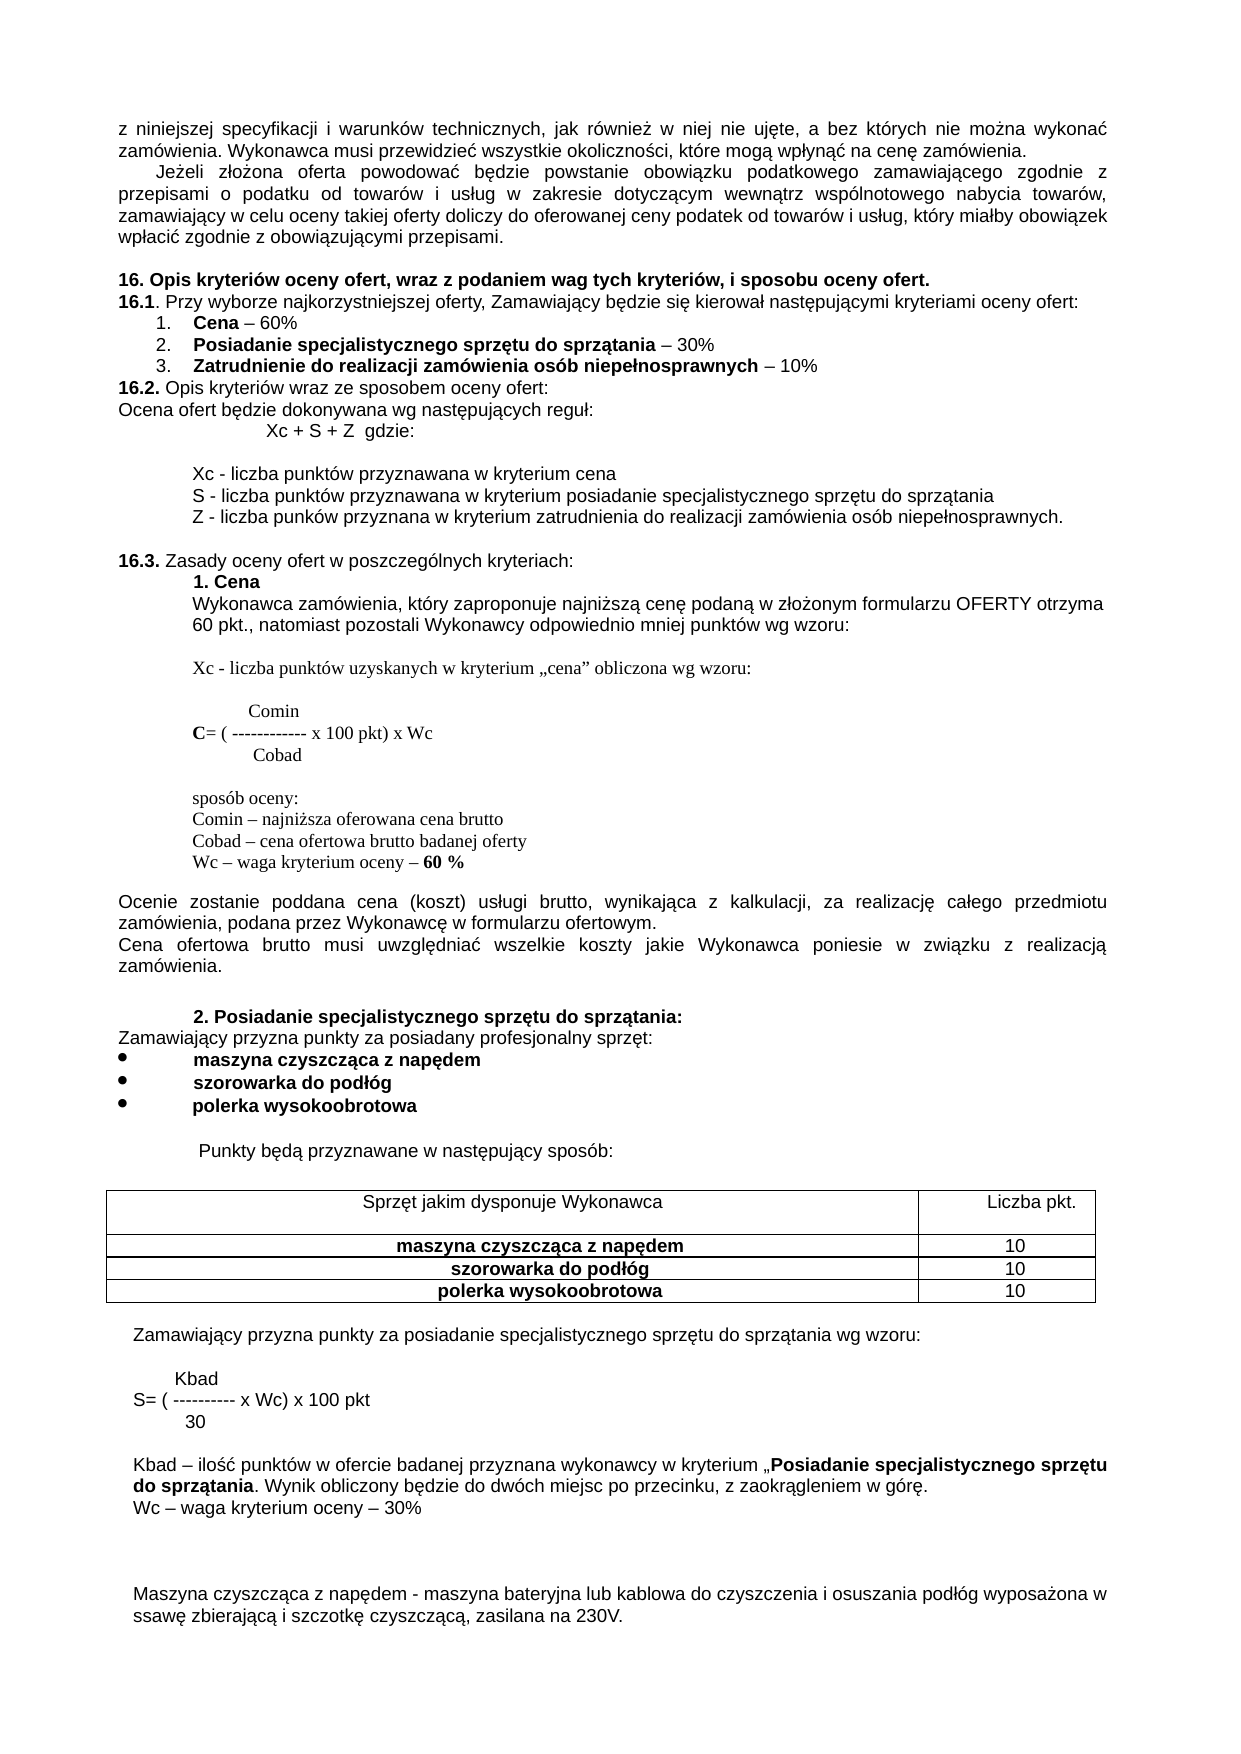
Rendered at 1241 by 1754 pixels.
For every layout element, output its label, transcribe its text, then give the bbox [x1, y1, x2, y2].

text Zamawiający przyzna punkty za posiadany profesjonalny sprzęt: [118, 1027, 1107, 1049]
text Comin – najniższa oferowana cena brutto [192, 808, 1107, 830]
text Xc - liczba punktów uzyskanych w kryterium „cena” obliczona wg wzoru: [192, 657, 1107, 679]
text Xc + S + Z gdzie: [192, 420, 1107, 442]
text 16.1. Przy wyborze najkorzystniejszej oferty, Zamawiający będzie się kierował następującymi kryteriami oceny ofert: [118, 291, 1107, 312]
text 16.2. Opis kryteriów wraz ze sposobem oceny ofert: [118, 377, 1107, 398]
table_cell szorowarka do podłóg [107, 1258, 918, 1279]
text Ocenie zostanie poddana cena (koszt) usługi brutto, wynikająca z kalkulacji, za realizację całego przedmiotu zamówienia, podana przez Wykonawcę w formularzu ofertowym. [118, 891, 1107, 934]
text S - liczba punktów przyznawana w kryterium posiadanie specjalistycznego sprzętu do sprzątania [118, 485, 1107, 506]
text 30 [133, 1411, 1107, 1432]
text sposób oceny: [192, 787, 1107, 808]
table_header Sprzęt jakim dysponuje Wykonawca [107, 1191, 918, 1234]
text Wc – waga kryterium oceny – 30% [133, 1497, 1107, 1518]
text Xc - liczba punktów przyznawana w kryterium cena [118, 463, 1107, 485]
text Kbad – ilość punktów w ofercie badanej przyznana wykonawcy w kryterium „Posiadanie specjalistycznego sprzętu do sprzątania. Wynik obliczony będzie do dwóch miejsc po przecinku, z zaokrągleniem w górę. [133, 1454, 1107, 1497]
table_cell 10 [919, 1258, 1095, 1279]
text 2. Posiadanie specjalistycznego sprzętu do sprzątania: [193, 1006, 1107, 1027]
table_cell polerka wysokoobrotowa [107, 1280, 918, 1302]
table_cell maszyna czyszcząca z napędem [107, 1235, 918, 1256]
text Wc – waga kryterium oceny – 60 % [192, 851, 1107, 873]
list maszyna czyszcząca z napędem [118, 1049, 1107, 1072]
text S= ( ---------- x Wc) x 100 pkt [133, 1389, 1107, 1411]
text C= ( ------------ x 100 pkt) x Wc [192, 722, 1107, 743]
table_header Liczba pkt. [919, 1191, 1095, 1234]
text 1. Cena [193, 571, 1107, 592]
text Jeżeli złożona oferta powodować będzie powstanie obowiązku podatkowego zamawiającego zgodnie z przepisami o podatku od towarów i usług w zakresie dotyczącym wewnątrz wspólnotowego nabycia towarów, zamawiający w celu oceny takiej oferty doliczy do oferowanej ceny podatek od towarów i usług, który miałby obowiązek wpłacić zgodnie z obowiązującymi przepisami. [118, 161, 1107, 247]
text Zamawiający przyzna punkty za posiadanie specjalistycznego sprzętu do sprzątania wg wzoru: [133, 1324, 1107, 1346]
text Ocena ofert będzie dokonywana wg następujących reguł: [118, 398, 1107, 420]
text Cobad [192, 743, 1107, 765]
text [118, 118, 1107, 161]
text Comin [192, 700, 1107, 722]
list szorowarka do podłóg [118, 1072, 1107, 1095]
text Z - liczba punków przyznana w kryterium zatrudnienia do realizacji zamówienia osób niepełnosprawnych. [192, 506, 1107, 528]
text Wykonawca zamówienia, który zaproponuje najniższą cenę podaną w złożonym formularzu OFERTY otrzyma 60 pkt., natomiast pozostali Wykonawcy odpowiednio mniej punktów wg wzoru: [192, 592, 1107, 636]
text 16.3. Zasady oceny ofert w poszczególnych kryteriach: [118, 549, 1107, 571]
list Posiadanie specjalistycznego sprzętu do sprzątania – 30% [156, 334, 1107, 355]
text Kbad [133, 1367, 1107, 1389]
table_cell 10 [919, 1235, 1095, 1256]
text Cobad – cena ofertowa brutto badanej oferty [192, 830, 1107, 851]
text Punkty będą przyznawane w następujący sposób: [193, 1139, 1107, 1161]
list Zatrudnienie do realizacji zamówienia osób niepełnosprawnych – 10% [156, 355, 1107, 377]
list Cena – 60% [156, 312, 1107, 334]
text Cena ofertowa brutto musi uwzględniać wszelkie koszty jakie Wykonawca poniesie w związku z realizacją zamówienia. [118, 934, 1107, 977]
text Maszyna czyszcząca z napędem - maszyna bateryjna lub kablowa do czyszczenia i osuszania podłóg wyposażona w ssawę zbierającą i szczotkę czyszczącą, zasilana na 230V. [133, 1583, 1107, 1626]
table_cell 10 [919, 1280, 1095, 1302]
list polerka wysokoobrotowa [118, 1095, 1107, 1118]
text 16. Opis kryteriów oceny ofert, wraz z podaniem wag tych kryteriów, i sposobu oceny ofert. [118, 269, 1107, 291]
